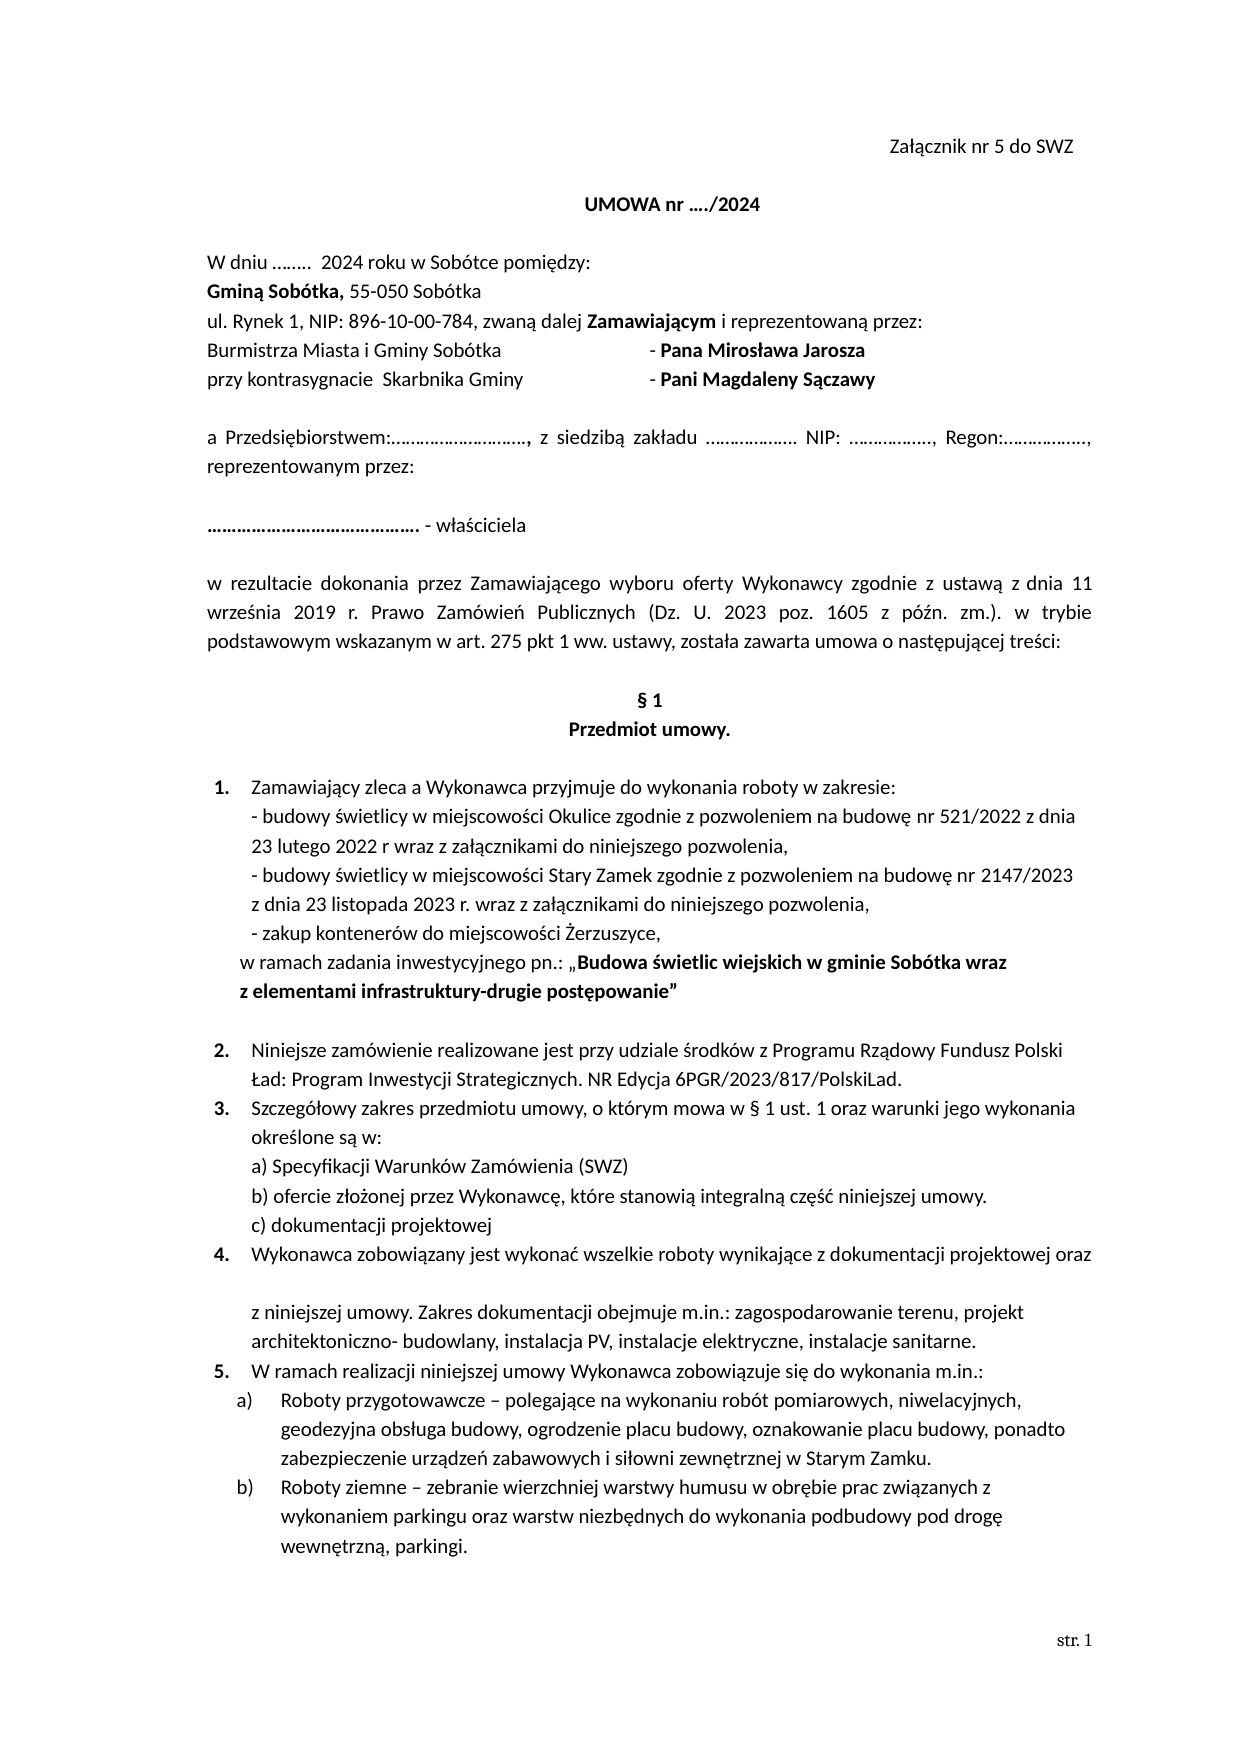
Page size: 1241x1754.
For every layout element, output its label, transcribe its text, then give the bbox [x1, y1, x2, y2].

list Roboty ziemne – zebranie wierzchniej warstwy humusu w obrębie prac związanych z wykonaniem parkingu oraz warstw niezbędnych do wykonania podbudowy pod drogę wewnętrzną, parkingi. [236, 1474, 1093, 1558]
list Zamawiający zleca a Wykonawca przyjmuje do wykonania roboty w zakresie: [214, 774, 1093, 800]
text Załącznik nr 5 do SWZ [207, 133, 1093, 158]
text - budowy świetlicy w miejscowości Okulice zgodnie z pozwoleniem na budowę nr 521/2022 z dnia 23 lutego 2022 r wraz z załącznikami do niniejszego pozwolenia, [251, 804, 1093, 858]
text - budowy świetlicy w miejscowości Stary Zamek zgodnie z pozwoleniem na budowę nr 2147/2023 z dnia 23 listopada 2023 r. wraz z załącznikami do niniejszego pozwolenia, [251, 862, 1093, 917]
list Roboty przygotowawcze – polegające na wykonaniu robót pomiarowych, niwelacyjnych, geodezyjna obsługa budowy, ogrodzenie placu budowy, oznakowanie placu budowy, ponadto zabezpieczenie urządzeń zabawowych i siłowni zewnętrznej w Starym Zamku. [236, 1387, 1093, 1471]
text ……………………………………. - właściciela [207, 512, 1093, 537]
text W dniu …….. 2024 roku w Sobótce pomiędzy: [207, 249, 1093, 275]
list W ramach realizacji niniejszej umowy Wykonawca zobowiązuje się do wykonania m.in.: [214, 1358, 1093, 1383]
subtitle UMOWA nr …./2024 [207, 191, 1093, 217]
list Szczegółowy zakres przedmiotu umowy, o którym mowa w § 1 ust. 1 oraz warunki jego wykonania określone są w: [214, 1095, 1093, 1150]
text a) Specyfikacji Warunków Zamówienia (SWZ) [251, 1154, 1093, 1179]
text w ramach zadania inwestycyjnego pn.: „Budowa świetlic wiejskich w gminie Sobótka wraz z elementami infrastruktury-drugie postępowanie” [239, 949, 1093, 1004]
text Przedmiot umowy. [207, 716, 1093, 742]
text a Przedsiębiorstwem:………………………., z siedzibą zakładu ………………. NIP: …………….., Regon:…………….., reprezentowanym przez: [207, 424, 1093, 479]
text - zakup kontenerów do miejscowości Żerzuszyce, [251, 920, 1093, 946]
list Wykonawca zobowiązany jest wykonać wszelkie roboty wynikające z dokumentacji projektowej oraz z niniejszej umowy. Zakres dokumentacji obejmuje m.in.: zagospodarowanie terenu, projekt architektoniczno- budowlany, instalacja PV, instalacje elektryczne, instalacje sanitarne. [214, 1241, 1093, 1354]
text ul. Rynek 1, NIP: 896-10-00-784, zwaną dalej Zamawiającym i reprezentowaną przez: [207, 308, 1093, 333]
text b) ofercie złożonej przez Wykonawcę, które stanowią integralną część niniejszej umowy. [251, 1183, 1093, 1208]
text Burmistrza Miasta i Gminy Sobótka - Pana Mirosława Jarosza [207, 337, 1107, 362]
text Gminą Sobótka, 55-050 Sobótka [207, 279, 1093, 304]
text § 1 [207, 687, 1093, 712]
list Niniejsze zamówienie realizowane jest przy udziale środków z Programu Rządowy Fundusz Polski Ład: Program Inwestycji Strategicznych. NR Edycja 6PGR/2023/817/PolskiLad. [214, 1037, 1093, 1092]
text w rezultacie dokonania przez Zamawiającego wyboru oferty Wykonawcy zgodnie z ustawą z dnia 11 września 2019 r. Prawo Zamówień Publicznych (Dz. U. 2023 poz. 1605 z późn. zm.). w trybie podstawowym wskazanym w art. 275 pkt 1 ww. ustawy, została zawarta umowa o następującej treści: [207, 570, 1093, 654]
text przy kontrasygnacie Skarbnika Gminy - Pani Magdaleny Sączawy [207, 366, 1093, 392]
text c) dokumentacji projektowej [251, 1212, 1093, 1237]
